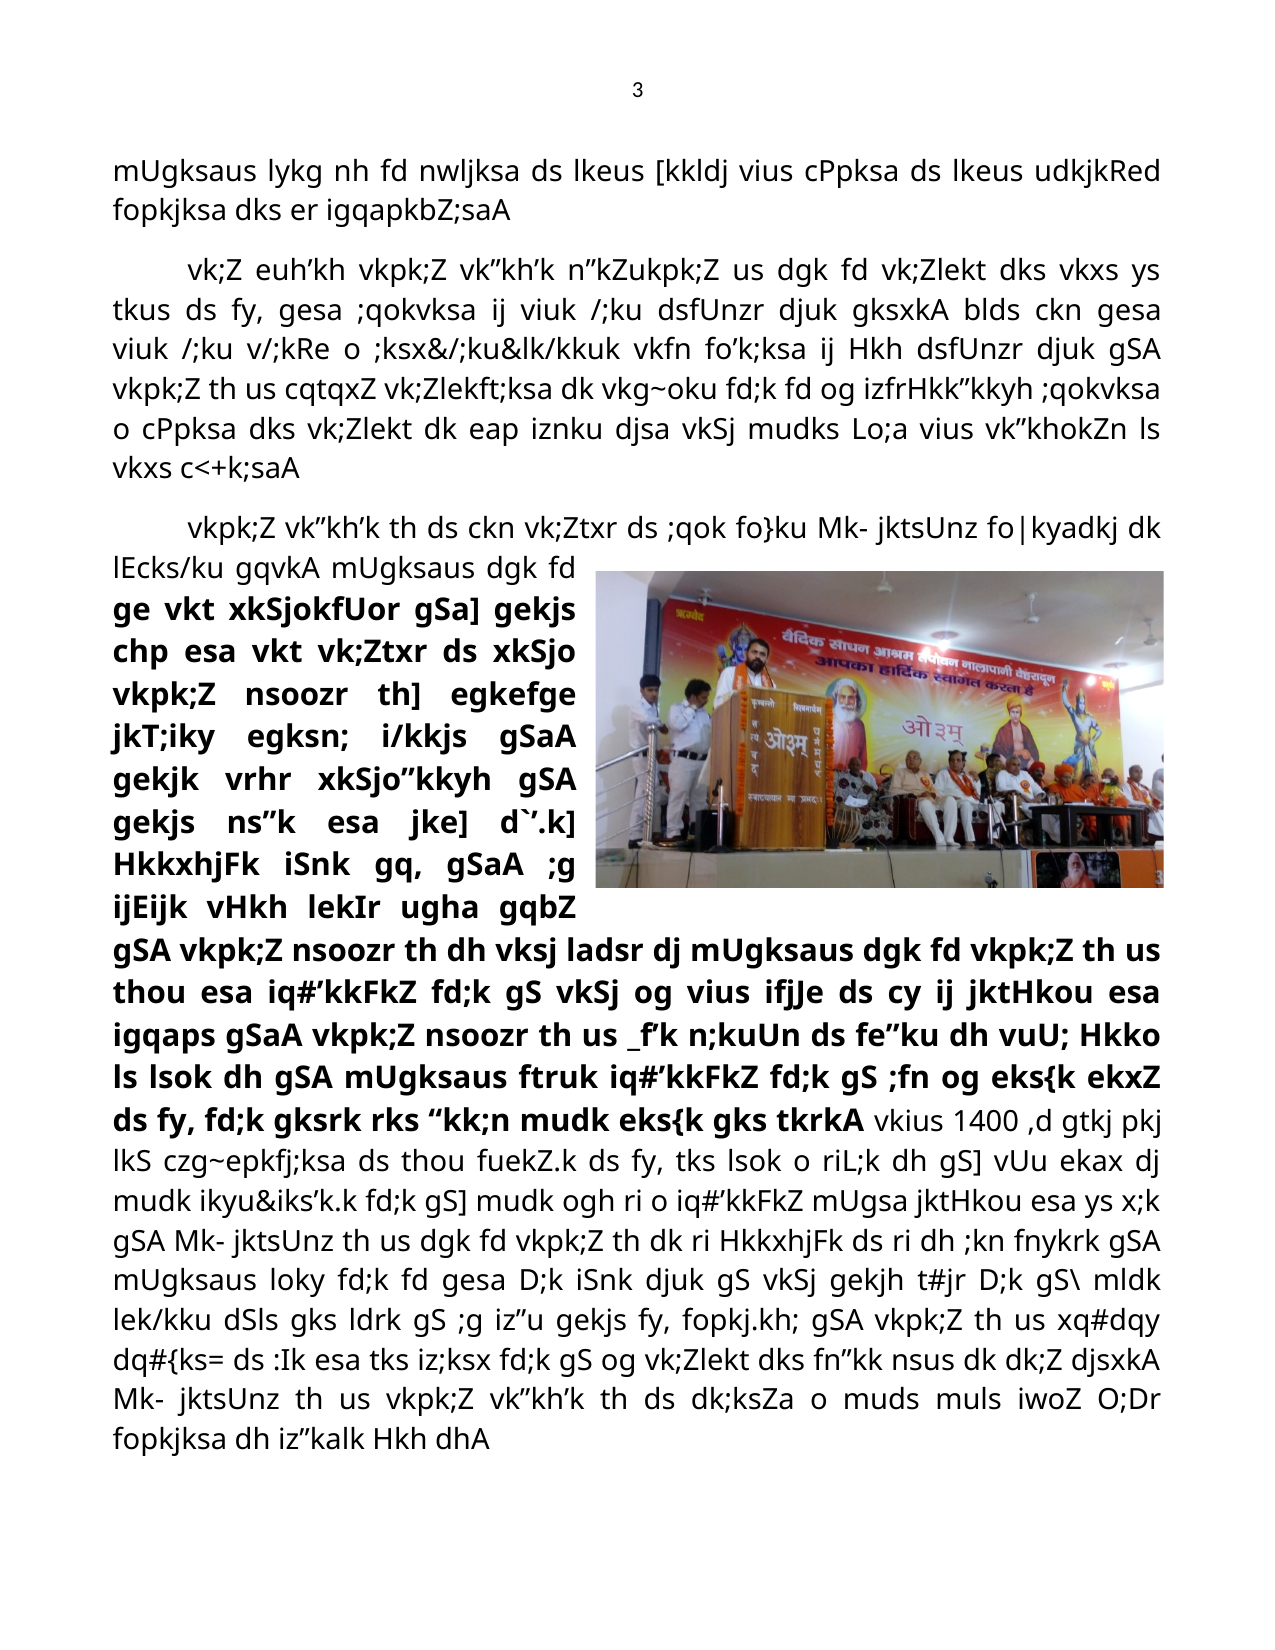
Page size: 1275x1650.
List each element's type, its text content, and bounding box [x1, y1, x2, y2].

text vk;Z euh’kh vkpk;Z vk”kh’k n”kZukpk;Z us dgk fd vk;Zlekt dks vkxs ys tkus ds fy, gesa ;qokvksa ij viuk /;ku dsfUnzr djuk gksxkA blds ckn gesa viuk /;ku v/;kRe o ;ksx&/;ku&lk/kkuk vkfn fo’k;ksa ij Hkh dsfUnzr djuk gSA vkpk;Z th us cqtqxZ vk;Zlekft;ksa dk vkg~oku fd;k fd og izfrHkk”kkyh ;qokvksa o cPpksa dks vk;Zlekt dk eap iznku djsa vkSj mudks Lo;a vius vk”khokZn ls vkxs c<+k;saA [112, 249, 1162, 487]
text vkpk;Z vk”kh’k th ds ckn vk;Ztxr ds ;qok fo}ku Mk- jktsUnz fo|kyadkj dk lEcks/ku gqvkA mUgksaus dgk fd ge vkt xkSjokfUor gSa] gekjs chp esa vkt vk;Ztxr ds xkSjo vkpk;Z nsoozr th] egkefge jkT;iky egksn; i/kkjs gSaA gekjk vrhr xkSjo”kkyh gSA gekjs ns”k esa jke] d`’.k] HkkxhjFk iSnk gq, gSaA ;g ijEijk vHkh lekIr ugha gqbZ gSA vkpk;Z nsoozr th dh vksj ladsr dj mUgksaus dgk fd vkpk;Z th us thou esa iq#’kkFkZ fd;k gS vkSj og vius ifjJe ds cy ij jktHkou esa igqaps gSaA vkpk;Z nsoozr th us _f’k n;kuUn ds fe”ku dh vuU; Hkko ls lsok dh gSA mUgksaus ftruk iq#’kkFkZ fd;k gS ;fn og eks{k ekxZ ds fy, fd;k gksrk rks “kk;n mudk eks{k gks tkrkA vkius 1400 ,d gtkj pkj lkS czg~epkfj;ksa ds thou fuekZ.k ds fy, tks lsok o riL;k dh gS] vUu ekax dj mudk ikyu&iks’k.k fd;k gS] mudk ogh ri o iq#’kkFkZ mUgsa jktHkou esa ys x;k gSA Mk- jktsUnz th us dgk fd vkpk;Z th dk ri HkkxhjFk ds ri dh ;kn fnykrk gSA mUgksaus loky fd;k fd gesa D;k iSnk djuk gS vkSj gekjh t#jr D;k gS\ mldk lek/kku dSls gks ldrk gS ;g iz”u gekjs fy, fopkj.kh; gSA vkpk;Z th us xq#dqy dq#{ks= ds :Ik esa tks iz;ksx fd;k gS og vk;Zlekt dks fn”kk nsus dk dk;Z djsxkA Mk- jktsUnz th us vkpk;Z vk”kh’k th ds dk;ksZa o muds muls iwoZ O;Dr fopkjksa dh iz”kalk Hkh dhA [112, 507, 1162, 1458]
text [112, 150, 1162, 229]
picture [595, 571, 1164, 887]
